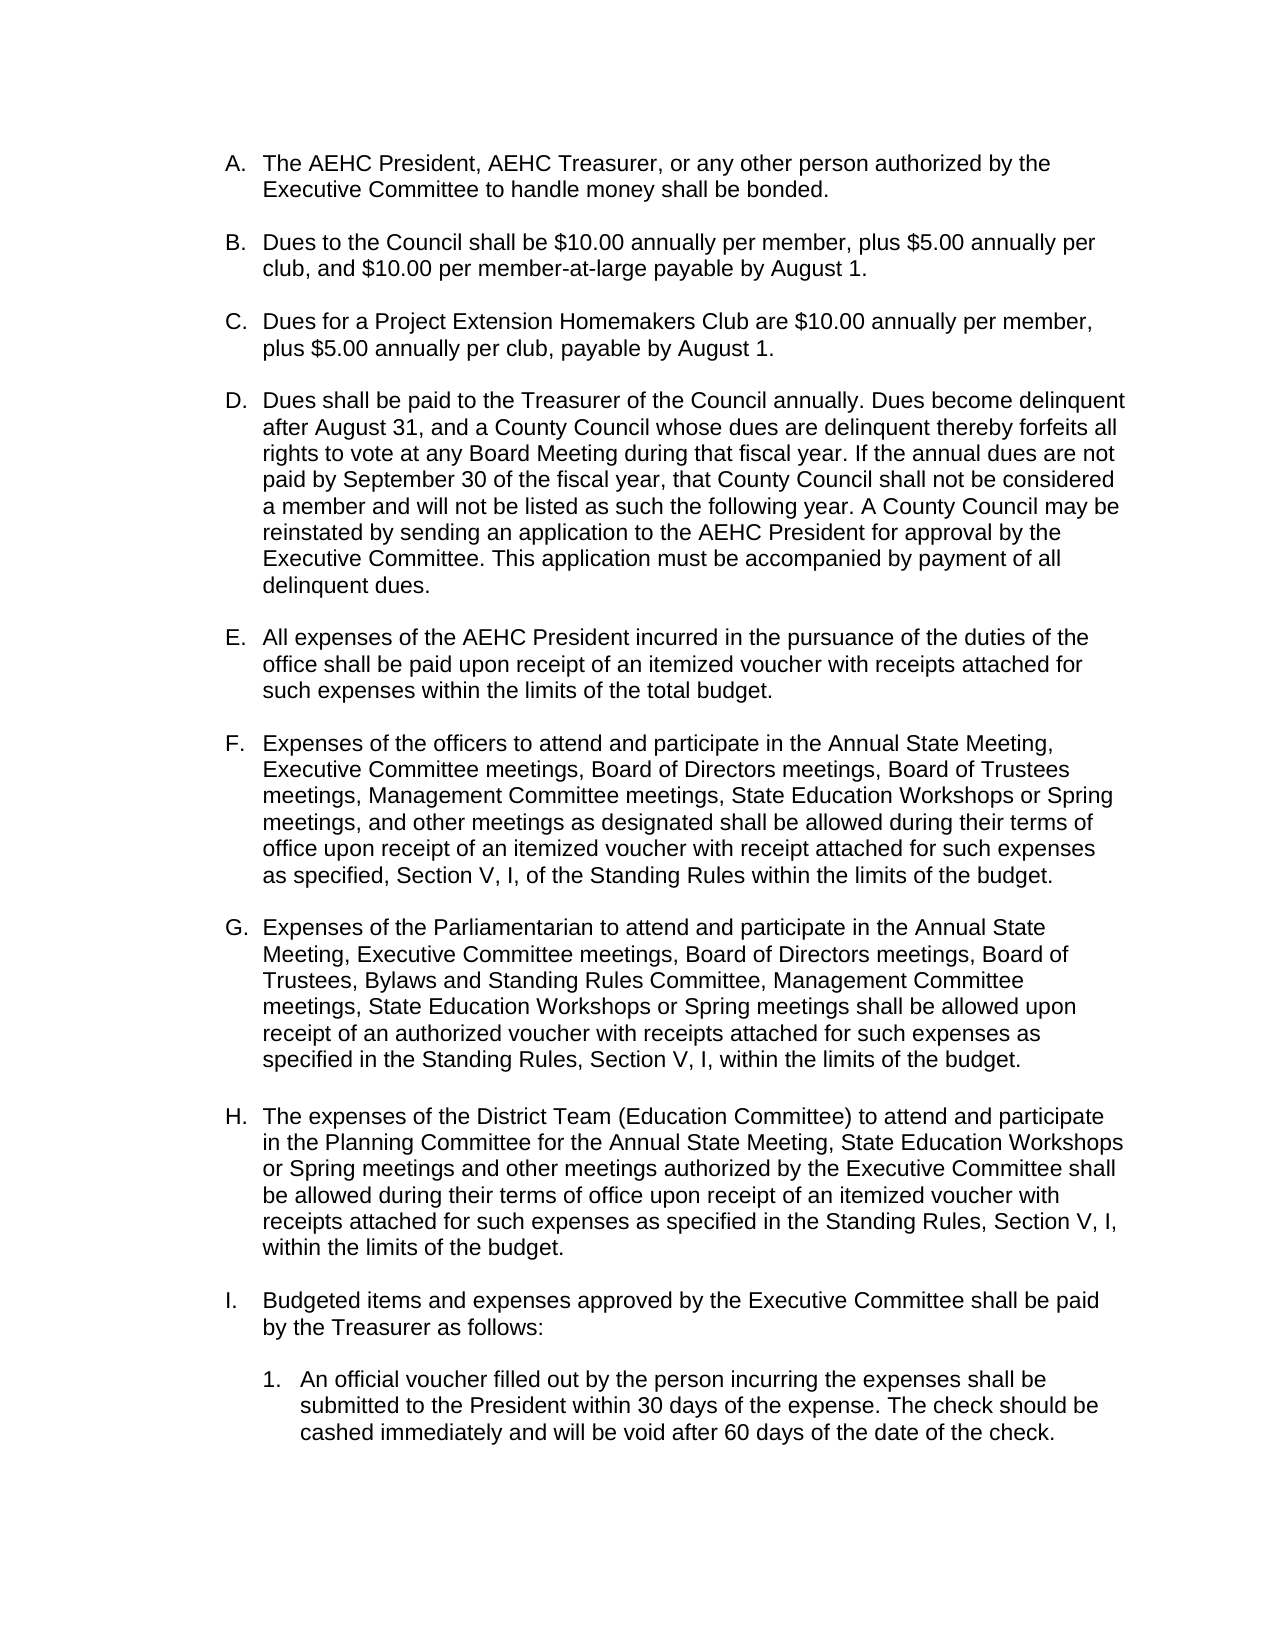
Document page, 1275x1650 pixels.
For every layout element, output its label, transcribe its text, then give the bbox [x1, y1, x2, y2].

list Budgeted items and expenses approved by the Executive Committee shall be paid by the Treasurer as follows: [225, 1287, 1125, 1340]
list Expenses of the officers to attend and participate in the Annual State Meeting, Executive Committee meetings, Board of Directors meetings, Board of Trustees meetings, Management Committee meetings, State Education Workshops or Spring meetings, and other meetings as designated shall be allowed during their terms of office upon receipt of an itemized voucher with receipt attached for such expenses as specified, Section V, I, of the Standing Rules within the limits of the budget. [225, 730, 1125, 888]
list All expenses of the AEHC President incurred in the pursuance of the duties of the office shall be paid upon receipt of an itemized voucher with receipts attached for such expenses within the limits of the total budget. [225, 624, 1125, 703]
list Expenses of the Parliamentarian to attend and participate in the Annual State Meeting, Executive Committee meetings, Board of Directors meetings, Board of Trustees, Bylaws and Standing Rules Committee, Management Committee meetings, State Education Workshops or Spring meetings shall be allowed upon receipt of an authorized voucher with receipts attached for such expenses as specified in the Standing Rules, Section V, I, within the limits of the budget. [225, 914, 1125, 1072]
list Dues to the Council shall be $10.00 annually per member, plus $5.00 annually per club, and $10.00 per member-at-large payable by August 1. [225, 229, 1125, 282]
list The expenses of the District Team (Education Committee) to attend and participate in the Planning Committee for the Annual State Meeting, State Education Workshops or Spring meetings and other meetings authorized by the Executive Committee shall be allowed during their terms of office upon receipt of an itemized voucher with receipts attached for such expenses as specified in the Standing Rules, Section V, I, within the limits of the budget. [225, 1103, 1125, 1261]
list The AEHC President, AEHC Treasurer, or any other person authorized by the Executive Committee to handle money shall be bonded. [225, 150, 1125, 203]
list Dues shall be paid to the Treasurer of the Council annually. Dues become delinquent after August 31, and a County Council whose dues are delinquent thereby forfeits all rights to vote at any Board Meeting during that fiscal year. If the annual dues are not paid by September 30 of the fiscal year, that County Council shall not be considered a member and will not be listed as such the following year. A County Council may be reinstated by sending an application to the AEHC President for approval by the Executive Committee. This application must be accompanied by payment of all delinquent dues. [225, 387, 1125, 598]
list An official voucher filled out by the person incurring the expenses shall be submitted to the President within 30 days of the expense. The check should be cashed immediately and will be void after 60 days of the date of the check. [262, 1366, 1125, 1445]
list Dues for a Project Extension Homemakers Club are $10.00 annually per member, plus $5.00 annually per club, payable by August 1. [225, 308, 1125, 361]
